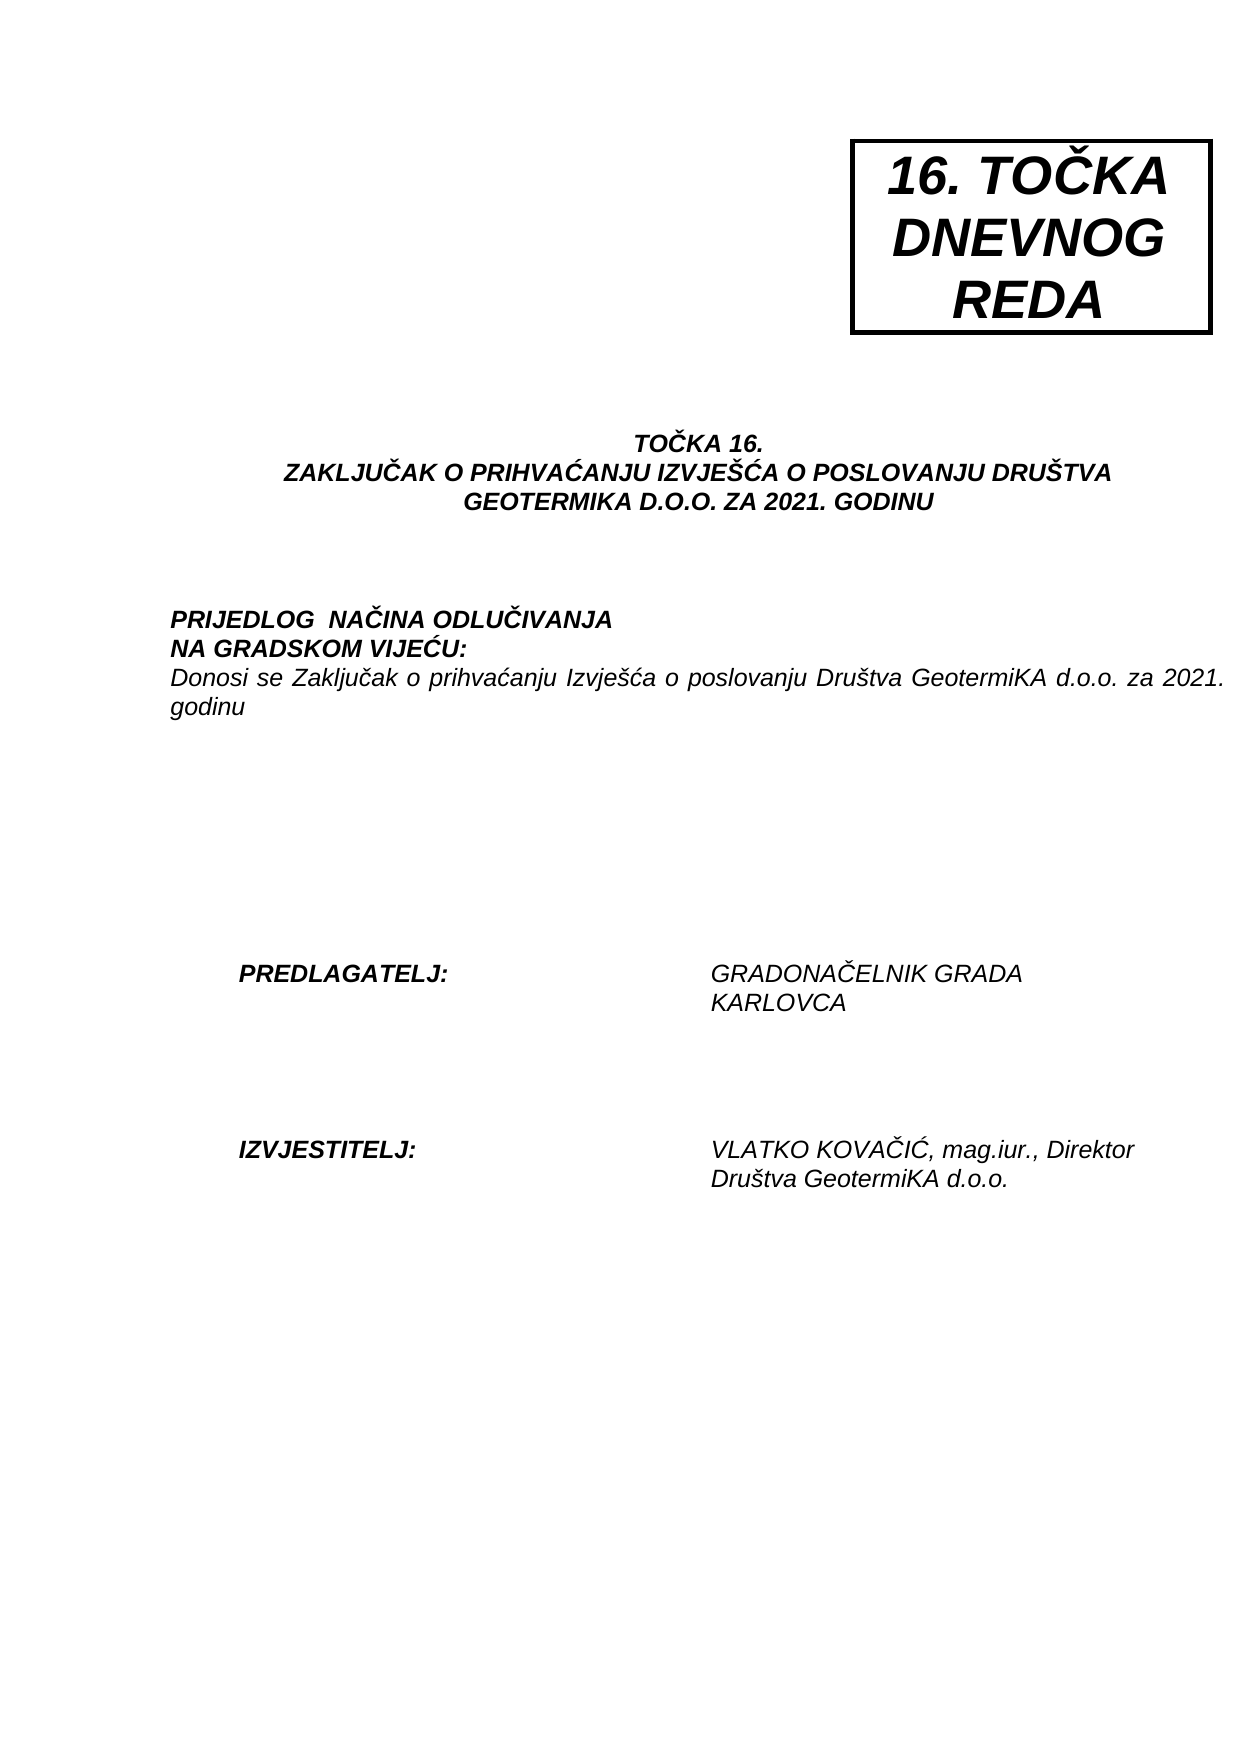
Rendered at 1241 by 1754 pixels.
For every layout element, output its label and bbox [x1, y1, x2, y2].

table_cell [148, 94, 1240, 1623]
